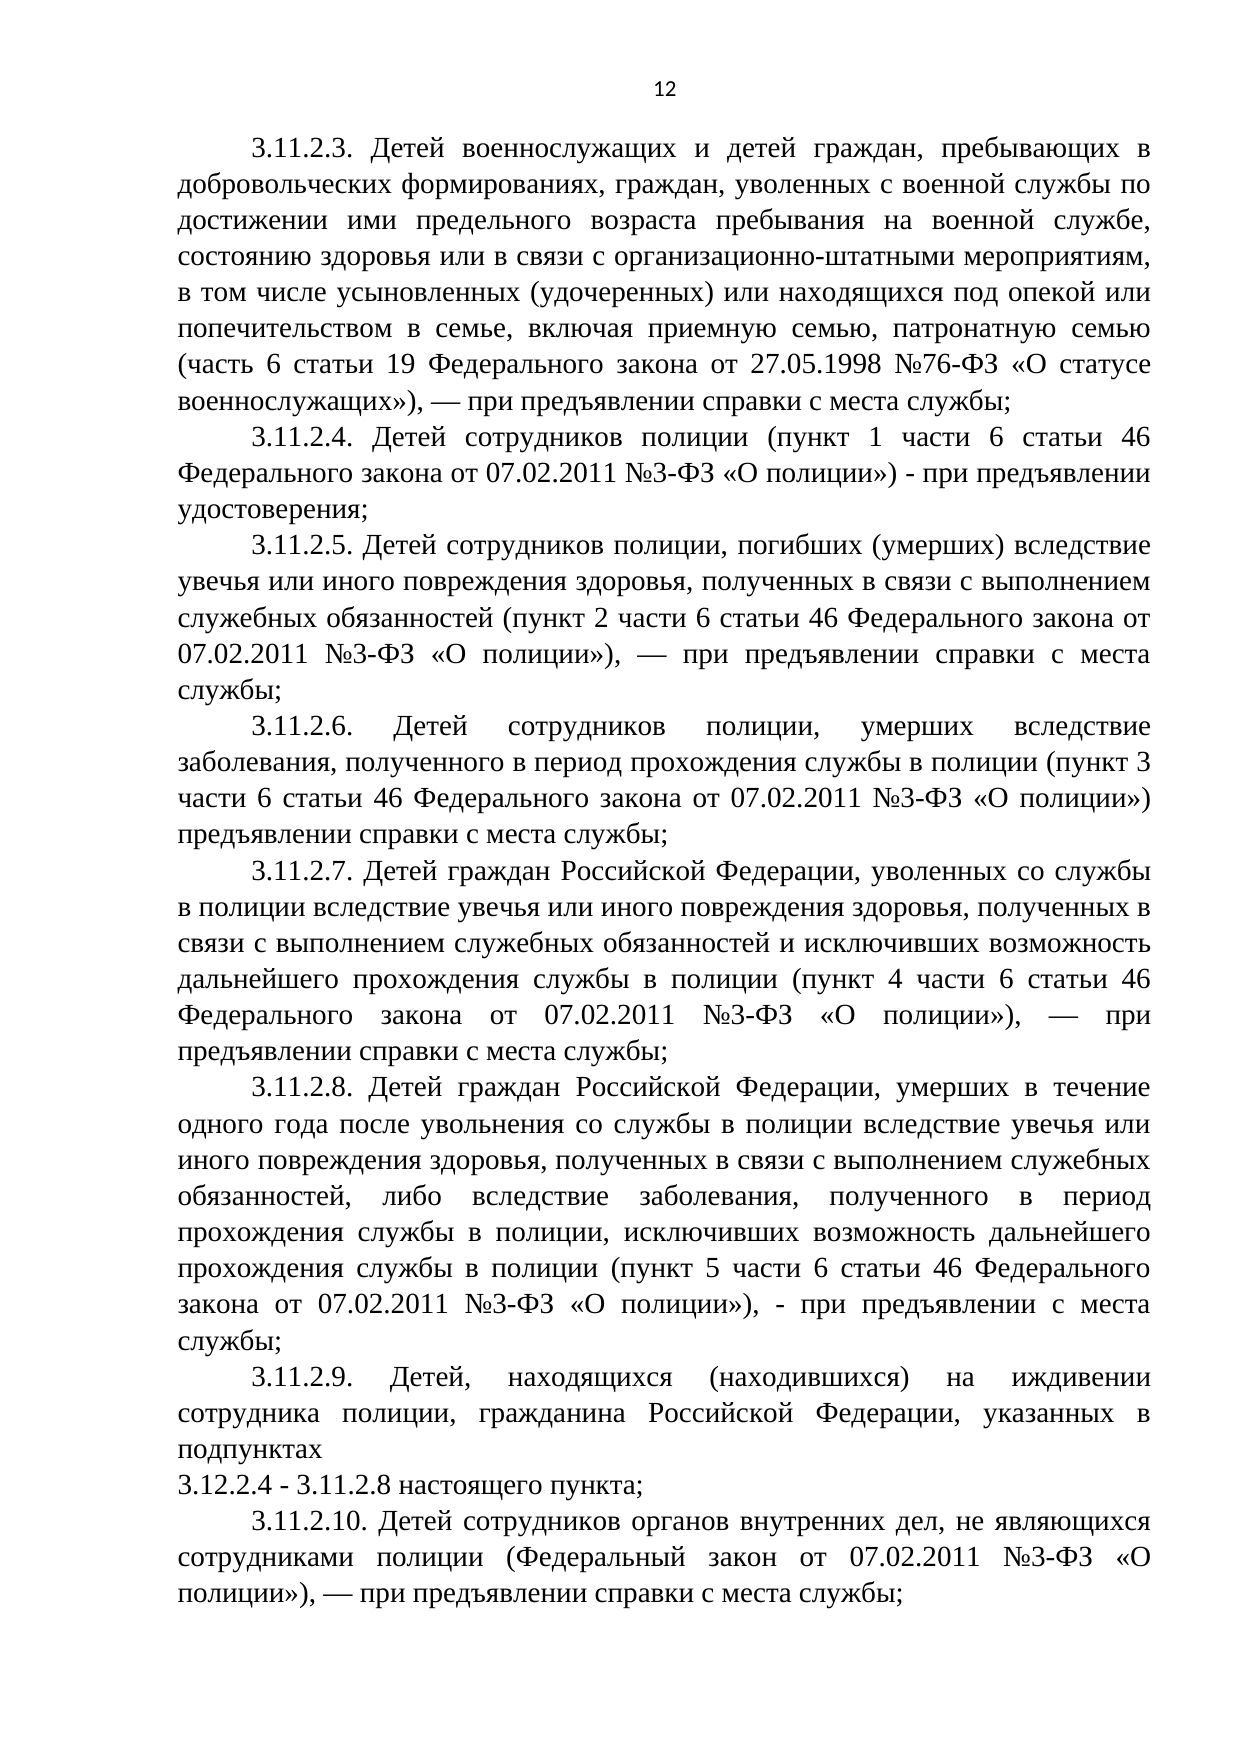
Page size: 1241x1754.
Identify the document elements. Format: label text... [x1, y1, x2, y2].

text 3.11.2.3. Детей военнослужащих и детей граждан, пребывающих в добровольческих формированиях, граждан, уволенных с военной службы по достижении ими предельного возраста пребывания на военной службе, состоянию здоровья или в связи с организационно-штатными мероприятиям, в том числе усыновленных (удочеренных) или находящихся под опекой или попечительством в семье, включая приемную семью, патронатную семью (часть 6 статьи 19 Федерального закона от 27.05.1998 №76-ФЗ «О статусе военнослужащих»), — при предъявлении справки с места службы; [177, 130, 1152, 416]
text 3.11.2.7. Детей граждан Российской Федерации, уволенных со службы в полиции вследствие увечья или иного повреждения здоровья, полученных в связи с выполнением служебных обязанностей и исключивших возможность дальнейшего прохождения службы в полиции (пункт 4 части 6 статьи 46 Федерального закона от 07.02.2011 №3-ФЗ «О полиции»), — при предъявлении справки с места службы; [177, 853, 1152, 1067]
text 3.11.2.8. Детей граждан Российской Федерации, умерших в течение одного года после увольнения со службы в полиции вследствие увечья или иного повреждения здоровья, полученных в связи с выполнением служебных обязанностей, либо вследствие заболевания, полученного в период прохождения службы в полиции, исключивших возможность дальнейшего прохождения службы в полиции (пункт 5 части 6 статьи 46 Федерального закона от 07.02.2011 №3-ФЗ «О полиции»), - при предъявлении с места службы; [177, 1069, 1152, 1356]
text 3.11.2.6. Детей сотрудников полиции, умерших вследствие заболевания, полученного в период прохождения службы в полиции (пункт 3 части 6 статьи 46 Федерального закона от 07.02.2011 №3-ФЗ «О полиции») предъявлении справки с места службы; [177, 708, 1152, 850]
text 3.11.2.4. Детей сотрудников полиции (пункт 1 части 6 статьи 46 Федерального закона от 07.02.2011 №3-ФЗ «О полиции») - при предъявлении удостоверения; [177, 419, 1152, 525]
text 3.11.2.9. Детей, находящихся (находившихся) на иждивении сотрудника полиции, гражданина Российской Федерации, указанных в подпунктах 3.12.2.4 - 3.11.2.8 настоящего пункта; [177, 1359, 1152, 1501]
text 3.11.2.5. Детей сотрудников полиции, погибших (умерших) вследствие увечья или иного повреждения здоровья, полученных в связи с выполнением служебных обязанностей (пункт 2 части 6 статьи 46 Федерального закона от 07.02.2011 №3-ФЗ «О полиции»), — при предъявлении справки с места службы; [177, 527, 1152, 706]
text 3.11.2.10. Детей сотрудников органов внутренних дел, не являющихся сотрудниками полиции (Федеральный закон от 07.02.2011 №3-ФЗ «О полиции»), — при предъявлении справки с места службы; [177, 1503, 1152, 1609]
